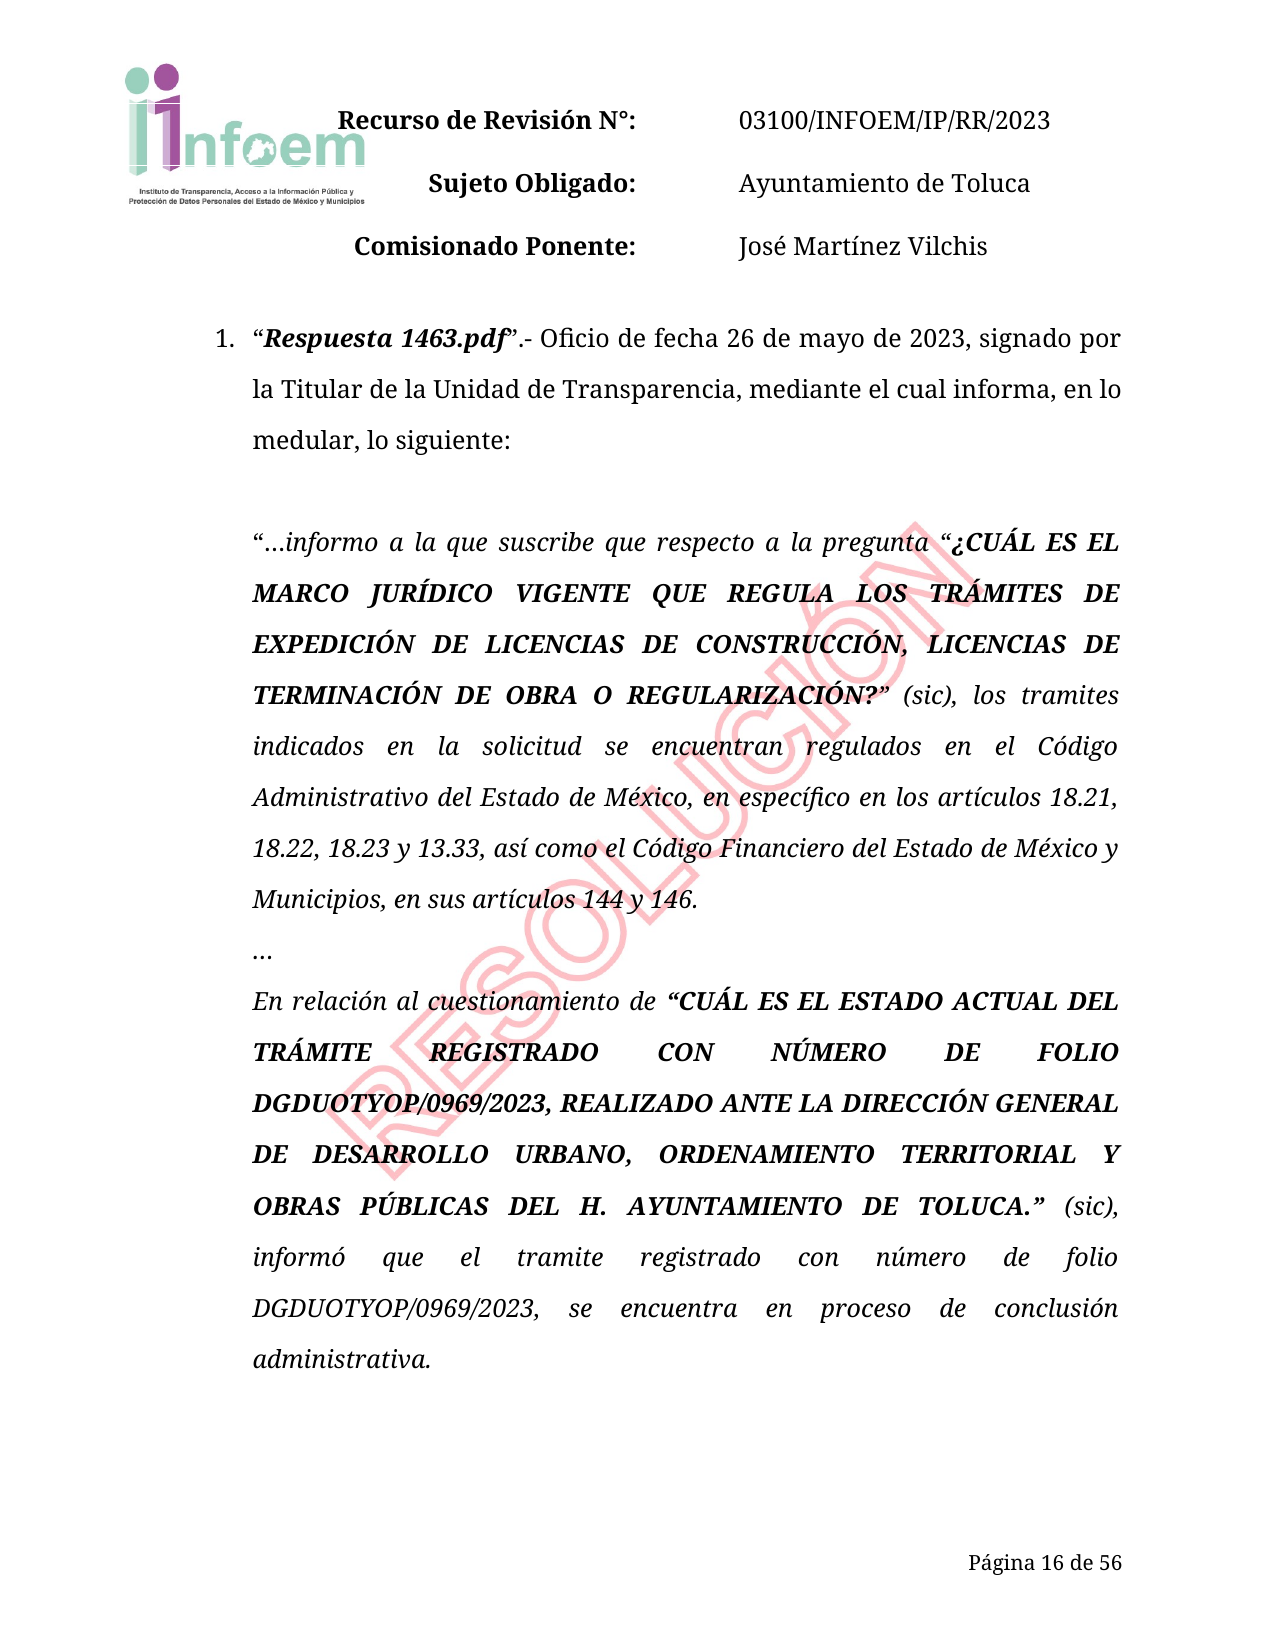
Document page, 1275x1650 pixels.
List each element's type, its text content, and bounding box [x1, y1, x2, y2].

list … [252, 933, 1122, 967]
list “Respuesta 1463.pdf”.- Oficio de fecha 26 de mayo de 2023, signado por la Titular de la Unidad de Transparencia, mediante el cual informa, en lo medular, lo siguiente: [215, 321, 1122, 457]
list En relación al cuestionamiento de “CUÁL ES EL ESTADO ACTUAL DEL TRÁMITE REGISTRADO CON NÚMERO DE FOLIO DGDUOTYOP/0969/2023, REALIZADO ANTE LA DIRECCIÓN GENERAL DE DESARROLLO URBANO, ORDENAMIENTO TERRITORIAL Y OBRAS PÚBLICAS DEL H. AYUNTAMIENTO DE TOLUCA.” (sic), informó que el tramite registrado con número de folio DGDUOTYOP/0969/2023, se encuentra en proceso de conclusión administrativa. [252, 984, 1122, 1375]
picture [6, 3, 1271, 1650]
list “…informo a la que suscribe que respecto a la pregunta “¿CUÁL ES EL MARCO JURÍDICO VIGENTE QUE REGULA LOS TRÁMITES DE EXPEDICIÓN DE LICENCIAS DE CONSTRUCCIÓN, LICENCIAS DE TERMINACIÓN DE OBRA O REGULARIZACIÓN?” (sic), los tramites indicados en la solicitud se encuentran regulados en el Código Administrativo del Estado de México, en específico en los artículos 18.21, 18.22, 18.23 y 13.33, así como el Código Financiero del Estado de México y Municipios, en sus artículos 144 y 146. [252, 525, 1122, 916]
